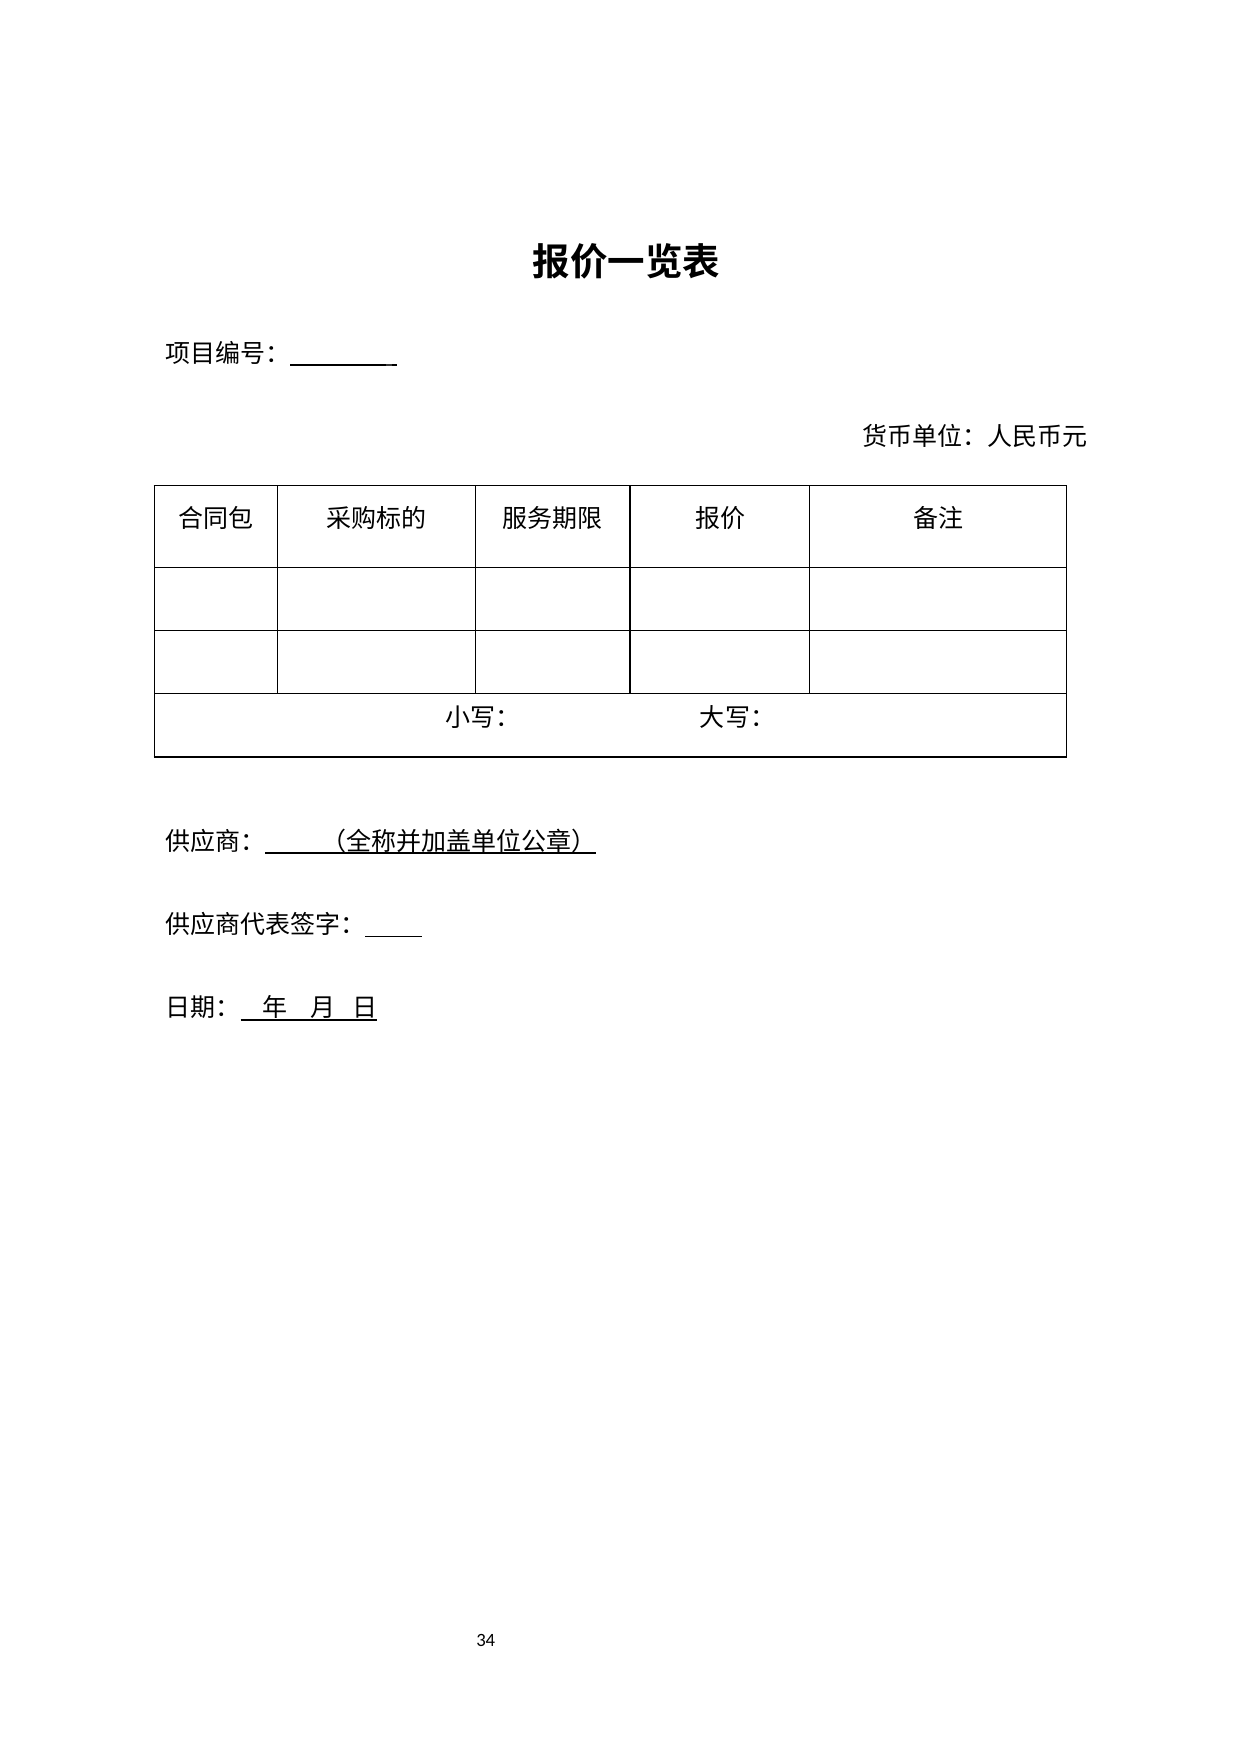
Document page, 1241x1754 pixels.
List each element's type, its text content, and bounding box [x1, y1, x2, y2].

table_cell 小写： 大写： [155, 694, 1066, 756]
table_header 合同包 [155, 486, 277, 567]
text 项目编号： [165, 319, 1087, 384]
table_header 备注 [810, 486, 1066, 567]
table_cell [155, 631, 277, 693]
table_cell [810, 568, 1066, 630]
table_cell [631, 568, 809, 630]
table_cell [476, 631, 629, 693]
text 供应商代表签字： [165, 890, 1087, 955]
table_cell [476, 568, 629, 630]
table_cell [278, 631, 475, 693]
table_header 服务期限 [476, 486, 629, 567]
table_header 采购标的 [278, 486, 475, 567]
text 报价一览表 [165, 227, 1087, 292]
table_cell [155, 568, 277, 630]
text 供应商： （全称并加盖单位公章） [165, 807, 1087, 872]
table_cell [278, 568, 475, 630]
table_header 报价 [631, 486, 809, 567]
table_cell [631, 631, 809, 693]
table_cell [810, 631, 1066, 693]
text 日期： 年 月 日 [165, 973, 1087, 1038]
text 货币单位：人民币元 [165, 402, 1087, 467]
